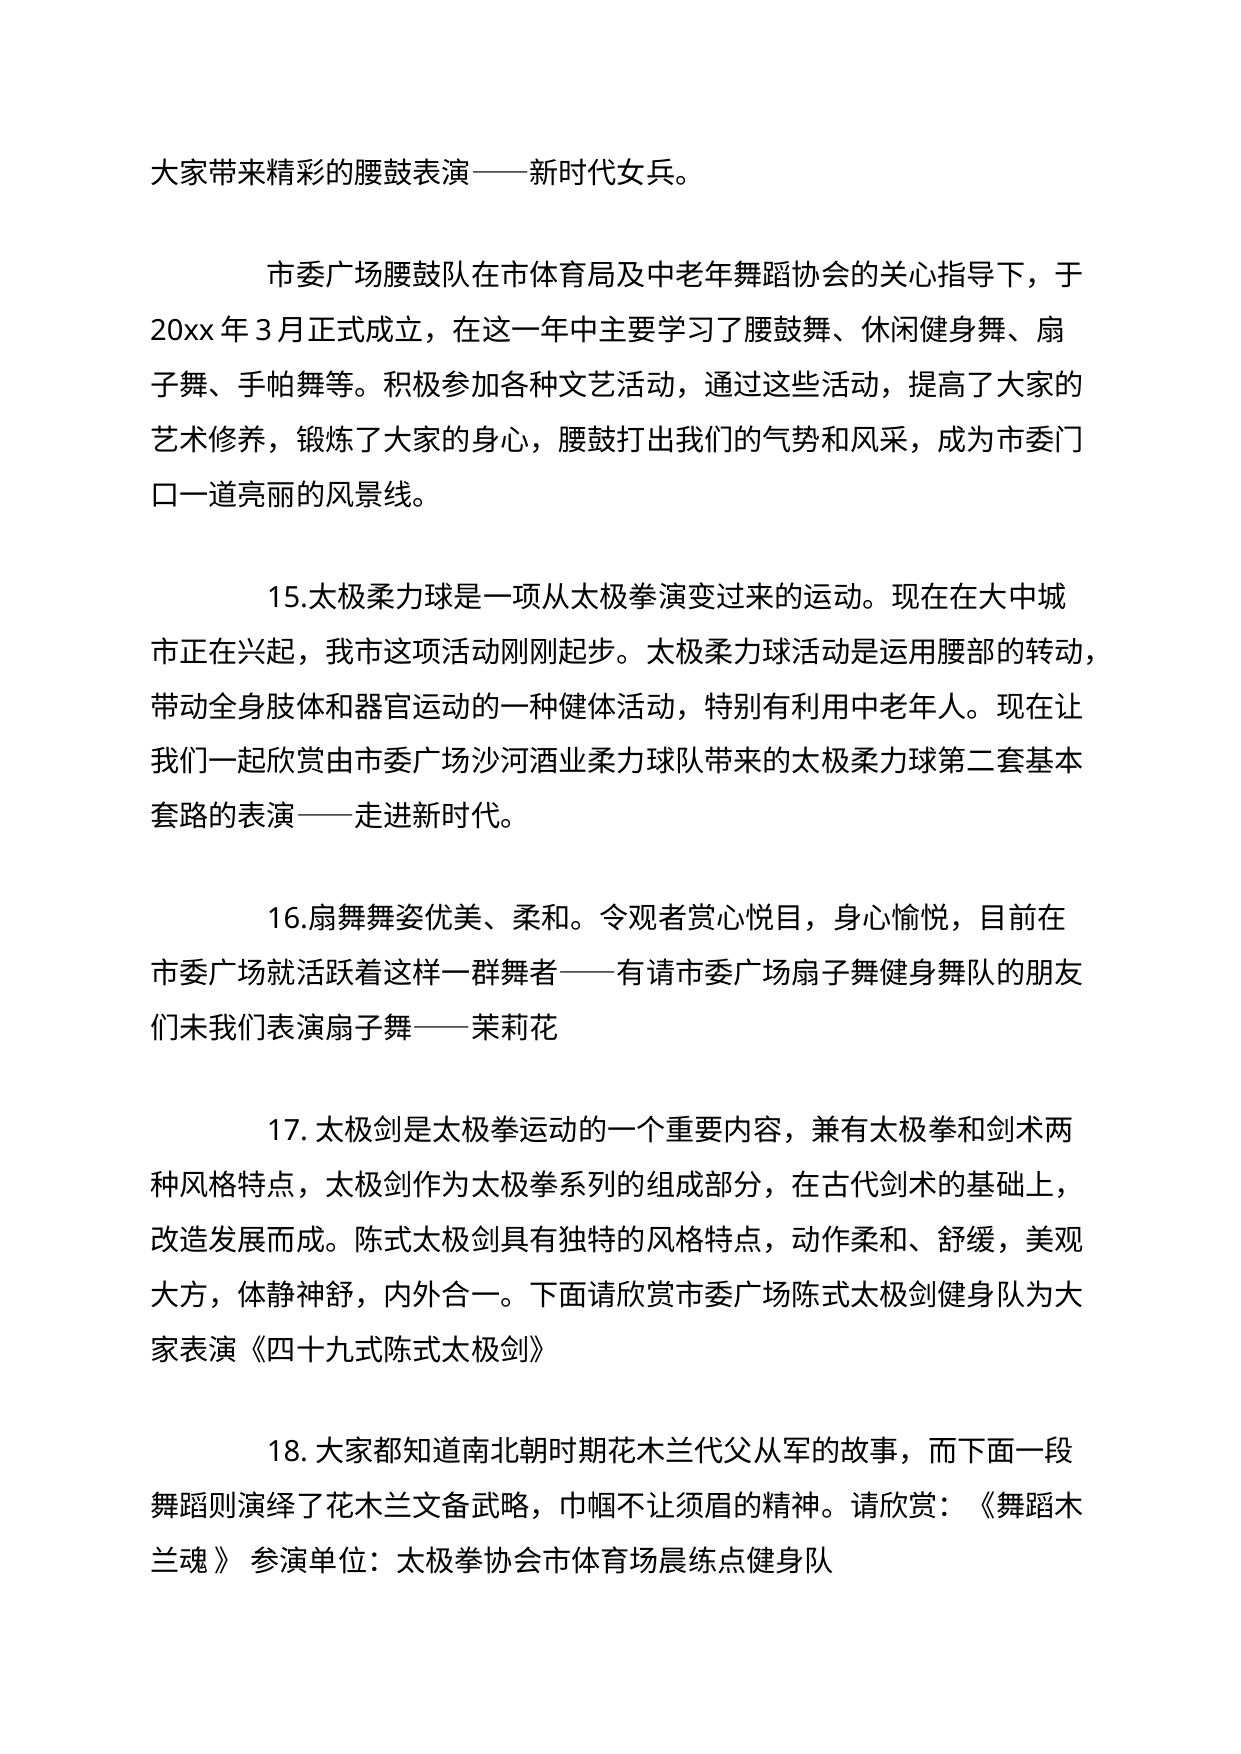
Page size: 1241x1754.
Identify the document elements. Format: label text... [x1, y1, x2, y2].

text 15.太极柔力球是一项从太极拳演变过来的运动。现在在大中城市正在兴起，我市这项活动刚刚起步。太极柔力球活动是运用腰部的转动，带动全身肢体和器官运动的一种健体活动，特别有利用中老年人。现在让我们一起欣赏由市委广场沙河酒业柔力球队带来的太极柔力球第二套基本套路的表演——走进新时代。 [150, 573, 1090, 835]
text 16.扇舞舞姿优美、柔和。令观者赏心悦目，身心愉悦，目前在市委广场就活跃着这样一群舞者——有请市委广场扇子舞健身舞队的朋友们未我们表演扇子舞——茉莉花 [150, 895, 1090, 1047]
text 市委广场腰鼓队在市体育局及中老年舞蹈协会的关心指导下，于20xx年3月正式成立，在这一年中主要学习了腰鼓舞、休闲健身舞、扇子舞、手帕舞等。积极参加各种文艺活动，通过这些活动，提高了大家的艺术修养，锻炼了大家的身心，腰鼓打出我们的气势和风采，成为市委门口一道亮丽的风景线。 [150, 252, 1090, 514]
text 17. 太极剑是太极拳运动的一个重要内容，兼有太极拳和剑术两种风格特点，太极剑作为太极拳系列的组成部分，在古代剑术的基础上，改造发展而成。陈式太极剑具有独特的风格特点，动作柔和、舒缓，美观大方，体静神舒，内外合一。下面请欣赏市委广场陈式太极剑健身队为大家表演《四十九式陈式太极剑》 [150, 1106, 1090, 1368]
text 18. 大家都知道南北朝时期花木兰代父从军的故事，而下面一段舞蹈则演绎了花木兰文备武略，巾帼不让须眉的精神。请欣赏：《舞蹈木兰魂 》 参演单位：太极拳协会市体育场晨练点健身队 [150, 1428, 1090, 1580]
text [150, 150, 1090, 192]
